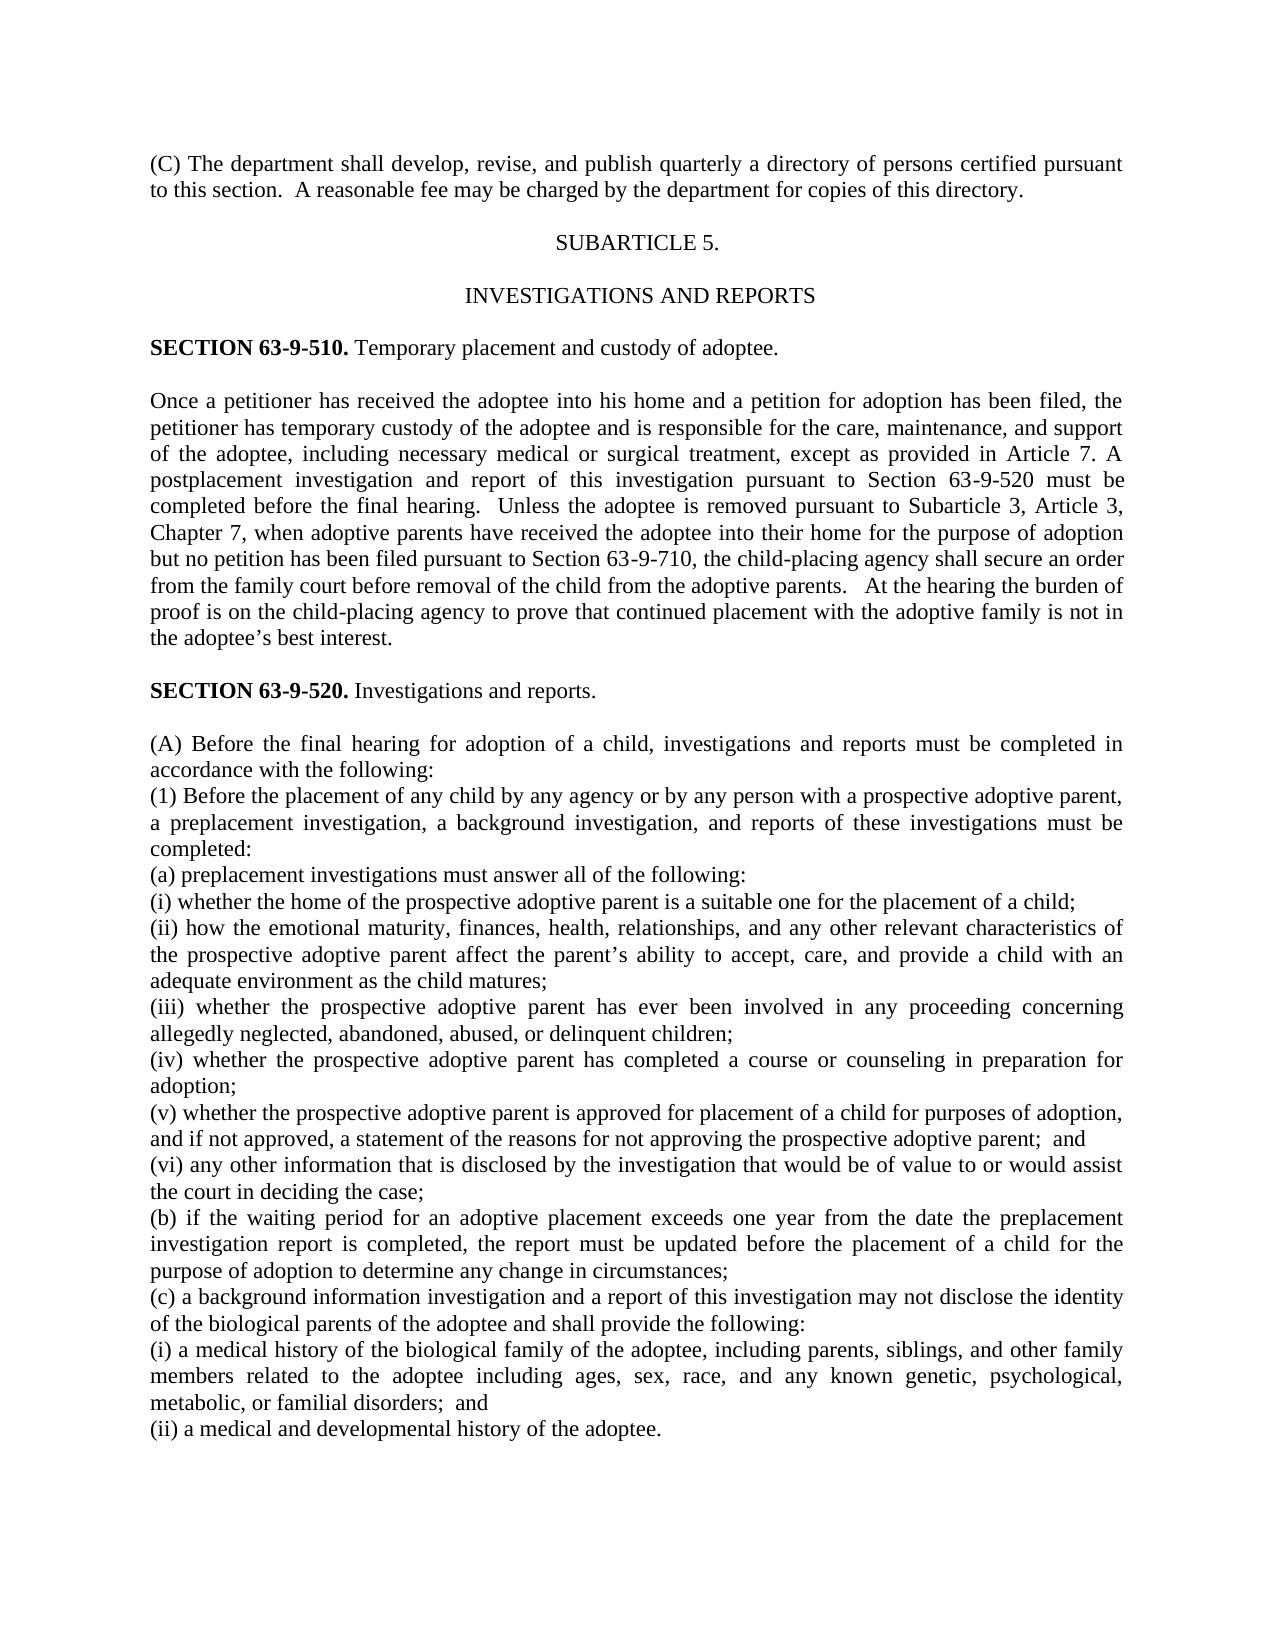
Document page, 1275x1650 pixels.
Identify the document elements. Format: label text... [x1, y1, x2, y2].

text (iv) whether the prospective adoptive parent has completed a course or counseling in preparation for adoption; [150, 1046, 1125, 1099]
text (1) Before the placement of any child by any agency or by any person with a prospective adoptive parent, a preplacement investigation, a background investigation, and reports of these investigations must be completed: [150, 782, 1125, 862]
text (ii) a medical and developmental history of the adoptee. [150, 1415, 1125, 1441]
text (A) Before the final hearing for adoption of a child, investigations and reports must be completed in accordance with the following: [150, 730, 1125, 782]
text (b) if the waiting period for an adoptive placement exceeds one year from the date the preplacement investigation report is completed, the report must be updated before the placement of a child for the purpose of adoption to determine any change in circumstances; [150, 1204, 1125, 1283]
text (a) preplacement investigations must answer all of the following: [150, 862, 1125, 888]
text (vi) any other information that is disclosed by the investigation that would be of value to or would assist the court in deciding the case; [150, 1151, 1125, 1204]
text (i) a medical history of the biological family of the adoptee, including parents, siblings, and other family members related to the adoptee including ages, sex, race, and any known genetic, psychological, metabolic, or familial disorders; and [150, 1336, 1125, 1415]
text (C) The department shall develop, revise, and publish quarterly a directory of persons certified pursuant to this section. A reasonable fee may be charged by the department for copies of this directory. [150, 150, 1125, 203]
text (iii) whether the prospective adoptive parent has ever been involved in any proceeding concerning allegedly neglected, abandoned, abused, or delinquent children; [150, 993, 1125, 1046]
text Once a petitioner has received the adoptee into his home and a petition for adoption has been filed, the petitioner has temporary custody of the adoptee and is responsible for the care, maintenance, and support of the adoptee, including necessary medical or surgical treatment, except as provided in Article 7. A postplacement investigation and report of this investigation pursuant to Section 63-9-520 must be completed before the final hearing. Unless the adoptee is removed pursuant to Subarticle 3, Article 3, Chapter 7, when adoptive parents have received the adoptee into their home for the purpose of adoption but no petition has been filed pursuant to Section 63-9-710, the child-placing agency shall secure an order from the family court before removal of the child from the adoptive parents. At the hearing the burden of proof is on the child-placing agency to prove that continued placement with the adoptive family is not in the adoptee’s best interest. [150, 387, 1125, 651]
text SECTION 63-9-520. Investigations and reports. [150, 677, 1125, 703]
text (ii) how the emotional maturity, finances, health, relationships, and any other relevant characteristics of the prospective adoptive parent affect the parent’s ability to accept, care, and provide a child with an adequate environment as the child matures; [150, 914, 1125, 993]
text (c) a background information investigation and a report of this investigation may not disclose the identity of the biological parents of the adoptee and shall provide the following: [150, 1283, 1125, 1336]
text SUBARTICLE 5. [150, 229, 1125, 255]
text (i) whether the home of the prospective adoptive parent is a suitable one for the placement of a child; [150, 888, 1125, 914]
text SECTION 63-9-510. Temporary placement and custody of adoptee. [150, 334, 1125, 361]
text (v) whether the prospective adoptive parent is approved for placement of a child for purposes of adoption, and if not approved, a statement of the reasons for not approving the prospective adoptive parent; and [150, 1099, 1125, 1151]
text INVESTIGATIONS AND REPORTS [150, 282, 1125, 308]
